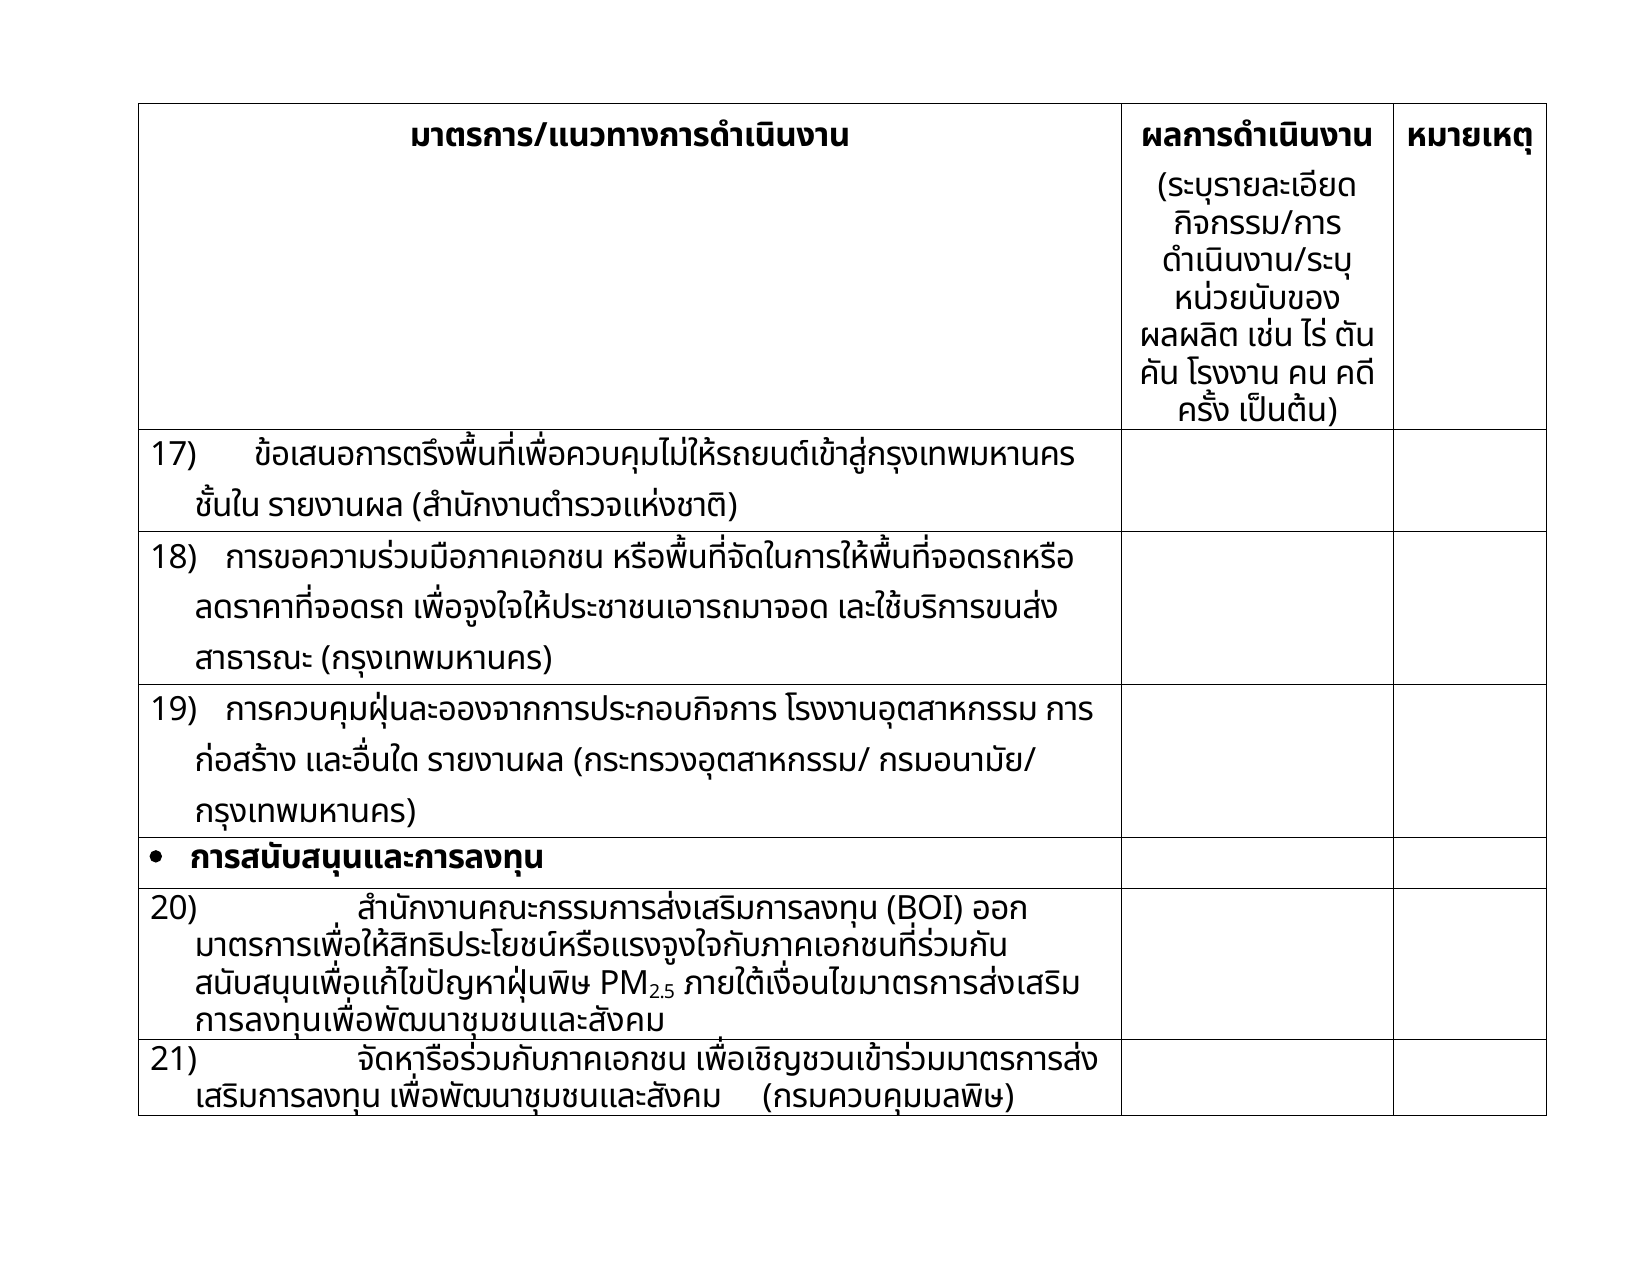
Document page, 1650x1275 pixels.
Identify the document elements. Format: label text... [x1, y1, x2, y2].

table_cell [1122, 430, 1393, 531]
table_header ผลการดำเนินงาน (ระบุรายละเอียดกิจกรรม/การดำเนินงาน/ระบุหน่วยนับของผลผลิต เช่น ไร่ ตัน คัน โรงงาน คน คดี ครั้ง เป็นต้น) [1122, 104, 1393, 429]
table_header มาตรการ/แนวทางการดำเนินงาน [139, 104, 1121, 429]
table_cell การสนับสนุนและการลงทุน [139, 838, 1121, 888]
table_cell [1122, 1040, 1393, 1115]
table_cell [1394, 838, 1546, 888]
table_cell [1122, 685, 1393, 837]
table_cell สำนักงานคณะกรรมการส่งเสริมการลงทุน (BOI) ออกมาตรการเพื่อให้สิทธิประโยชน์หรือแรงจูงใจกับภาคเอกชนที่ร่วมกันสนับสนุนเพื่อแก้ไขปัญหาฝุ่นพิษ PM2.5 ภายใต้เงื่อนไขมาตรการส่งเสริมการลงทุนเพื่อพัฒนาชุมชนและสังคม [139, 889, 1121, 1039]
table_cell [1122, 838, 1393, 888]
table_cell [1394, 1040, 1546, 1115]
table_cell [1394, 889, 1546, 1039]
table_cell การขอความร่วมมือภาคเอกชน หรือพื้นที่จัดในการให้พื้นที่จอดรถหรือลดราคาที่จอดรถ เพื่อจูงใจให้ประชาชนเอารถมาจอด เละใช้บริการขนส่งสาธารณะ (กรุงเทพมหานคร) [139, 532, 1121, 684]
table_cell [1394, 685, 1546, 837]
table_cell [1122, 532, 1393, 684]
table_cell ข้อเสนอการตรึงพื้นที่เพื่อควบคุมไม่ให้รถยนต์เข้าสู่กรุงเทพมหานครชั้นใน รายงานผล (สำนักงานตำรวจแห่งชาติ) [139, 430, 1121, 531]
table_cell การควบคุมฝุ่นละอองจากการประกอบกิจการ โรงงานอุตสาหกรรม การก่อสร้าง และอื่นใด รายงานผล (กระทรวงอุตสาหกรรม/ กรมอนามัย/ กรุงเทพมหานคร) [139, 685, 1121, 837]
table_cell [1394, 430, 1546, 531]
table_cell จัดหารือร่วมกับภาคเอกชน เพื่อเชิญชวนเข้าร่วมมาตรการส่งเสริมการลงทุน เพื่อพัฒนาชุมชนและสังคม (กรมควบคุมมลพิษ) [139, 1040, 1121, 1115]
table_header หมายเหตุ [1394, 104, 1546, 429]
table_cell [1122, 889, 1393, 1039]
table_cell [1394, 532, 1546, 684]
